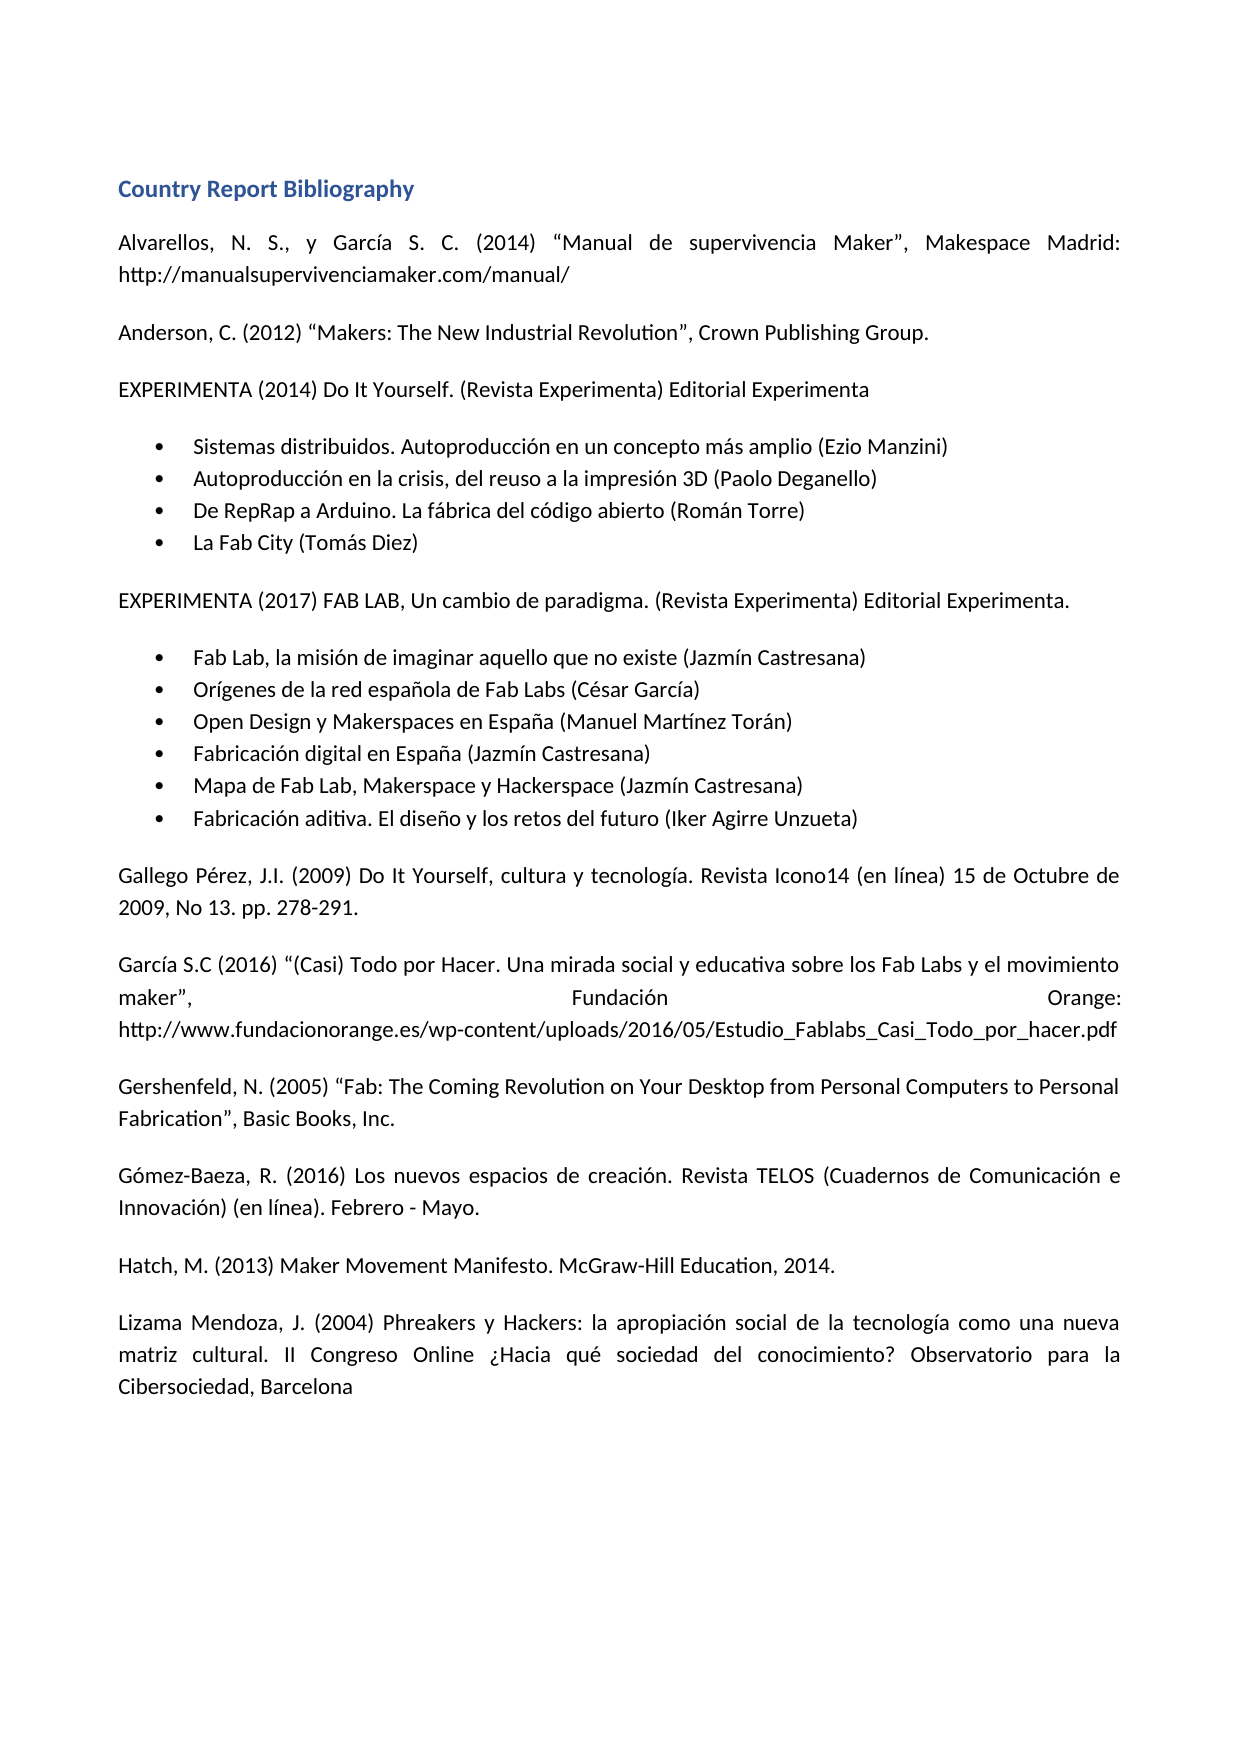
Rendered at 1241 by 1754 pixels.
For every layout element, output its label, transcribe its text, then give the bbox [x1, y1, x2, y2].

list La Fab City (Tomás Diez) [156, 528, 1122, 557]
list Orígenes de la red española de Fab Labs (César García) [156, 675, 1122, 703]
text EXPERIMENTA (2017) FAB LAB, Un cambio de paradigma. (Revista Experimenta) Editorial Experimenta. [118, 586, 1122, 614]
text Alvarellos, N. S., y García S. C. (2014) “Manual de supervivencia Maker”, Makespace Madrid: http://manualsupervivenciamaker.com/manual/ [118, 228, 1122, 288]
list Fabricación digital en España (Jazmín Castresana) [156, 739, 1122, 767]
list Autoproducción en la crisis, del reuso a la impresión 3D (Paolo Deganello) [156, 464, 1122, 492]
text Lizama Mendoza, J. (2004) Phreakers y Hackers: la apropiación social de la tecnología como una nueva matriz cultural. II Congreso Online ¿Hacia qué sociedad del conocimiento? Observatorio para la Cibersociedad, Barcelona [118, 1308, 1122, 1400]
list Fab Lab, la misión de imaginar aquello que no existe (Jazmín Castresana) [156, 643, 1122, 671]
list De RepRap a Arduino. La fábrica del código abierto (Román Torre) [156, 496, 1122, 524]
list Sistemas distribuidos. Autoproducción en un concepto más amplio (Ezio Manzini) [156, 432, 1122, 460]
text García S.C (2016) “(Casi) Todo por Hacer. Una mirada social y educativa sobre los Fab Labs y el movimiento maker”, Fundación Orange: http://www.fundacionorange.es/wp-content/uploads/2016/05/Estudio_Fablabs_Casi_Todo_por_hacer.pdf [118, 950, 1122, 1043]
text Anderson, C. (2012) “Makers: The New Industrial Revolution”, Crown Publishing Group. [118, 318, 1122, 346]
text Hatch, M. (2013) Maker Movement Manifesto. McGraw-Hill Education, 2014. [118, 1251, 1122, 1279]
list Mapa de Fab Lab, Makerspace y Hackerspace (Jazmín Castresana) [156, 772, 1122, 800]
text EXPERIMENTA (2014) Do It Yourself. (Revista Experimenta) Editorial Experimenta [118, 375, 1122, 403]
list Open Design y Makerspaces en España (Manuel Martínez Torán) [156, 707, 1122, 735]
text Gallego Pérez, J.I. (2009) Do It Yourself, cultura y tecnología. Revista Icono14 (en línea) 15 de Octubre de 2009, No 13. pp. 278-291. [118, 861, 1122, 921]
list Fabricación aditiva. El diseño y los retos del futuro (Iker Agirre Unzueta) [156, 804, 1122, 832]
text Gershenfeld, N. (2005) “Fab: The Coming Revolution on Your Desktop from Personal Computers to Personal Fabrication”, Basic Books, Inc. [118, 1072, 1122, 1132]
text Gómez-Baeza, R. (2016) Los nuevos espacios de creación. Revista TELOS (Cuadernos de Comunicación e Innovación) (en línea). Febrero - Mayo. [118, 1161, 1122, 1222]
subtitle Country Report Bibliography [118, 173, 1122, 203]
